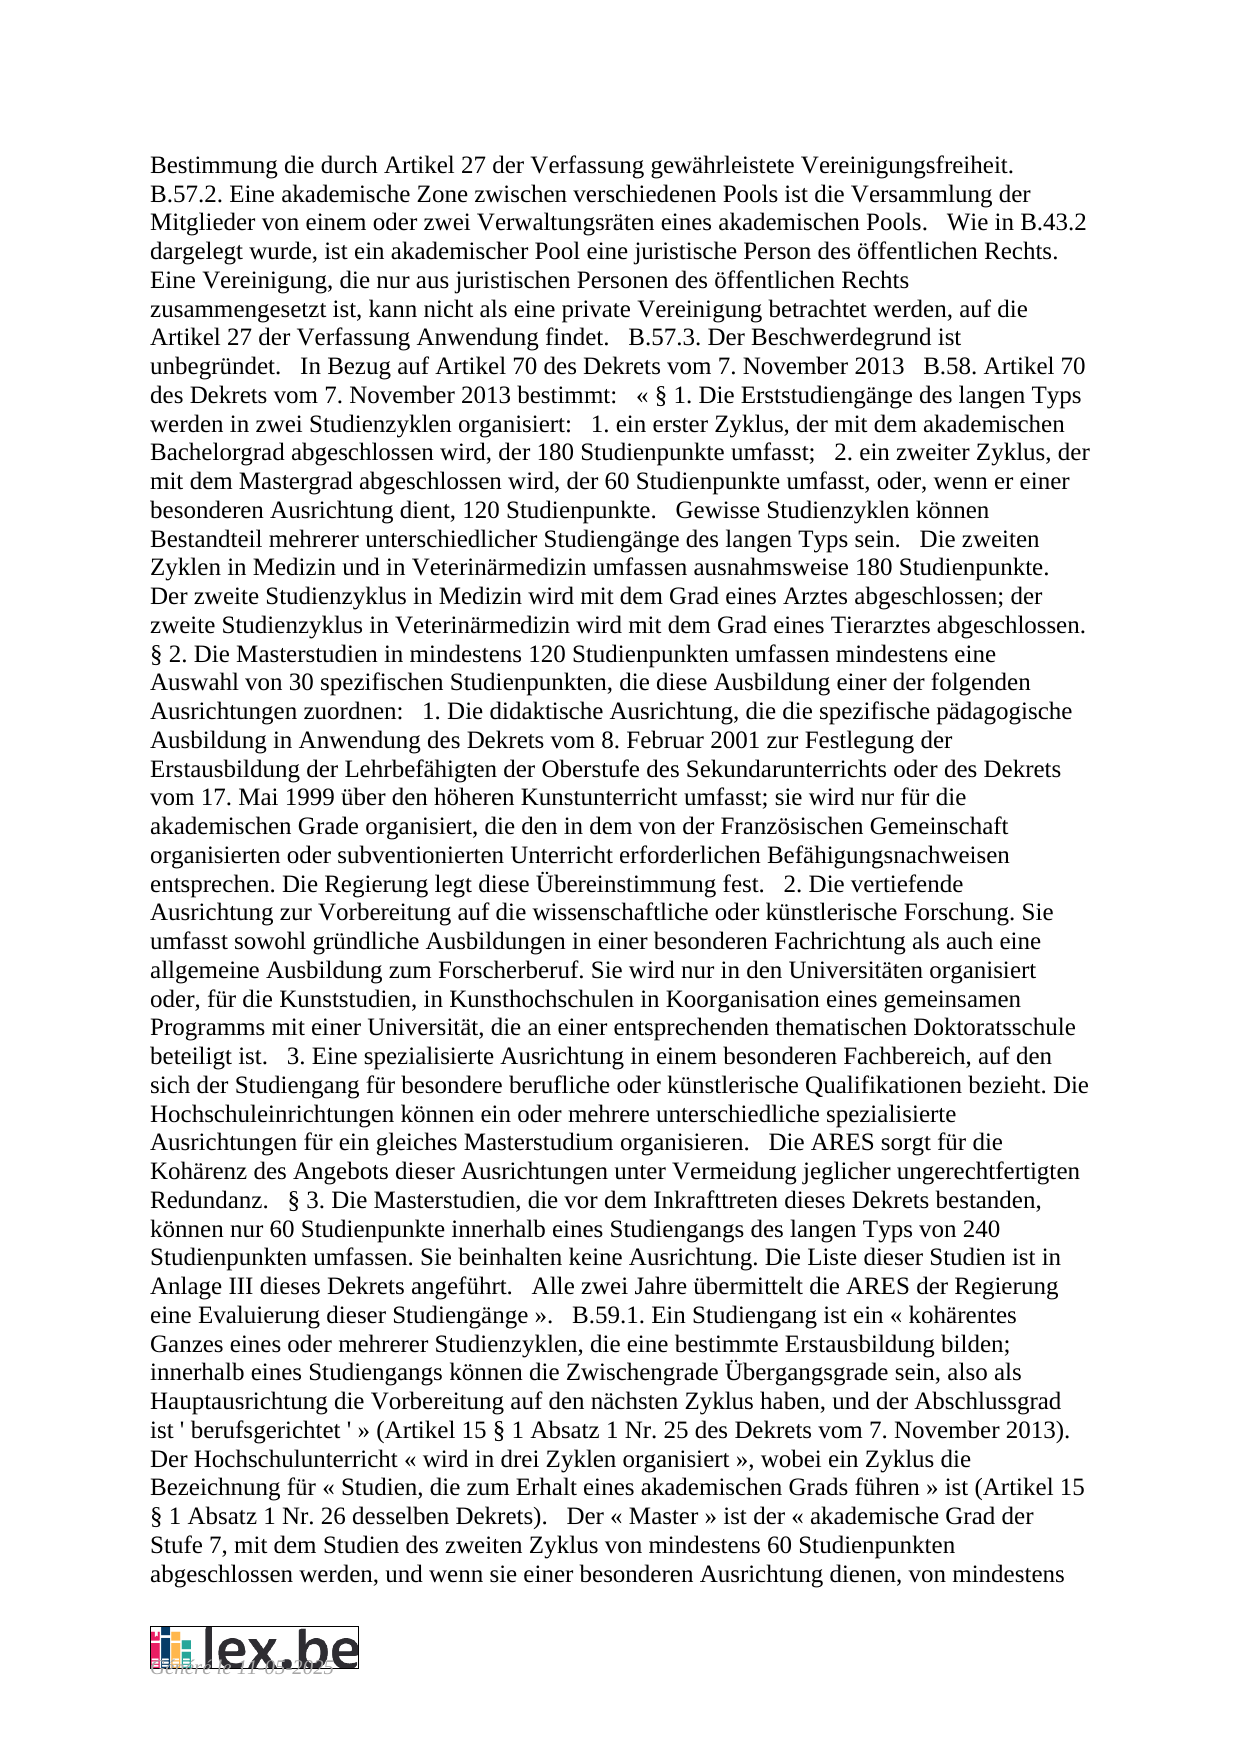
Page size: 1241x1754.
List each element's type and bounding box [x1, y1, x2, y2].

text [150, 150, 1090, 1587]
picture [151, 1627, 358, 1668]
